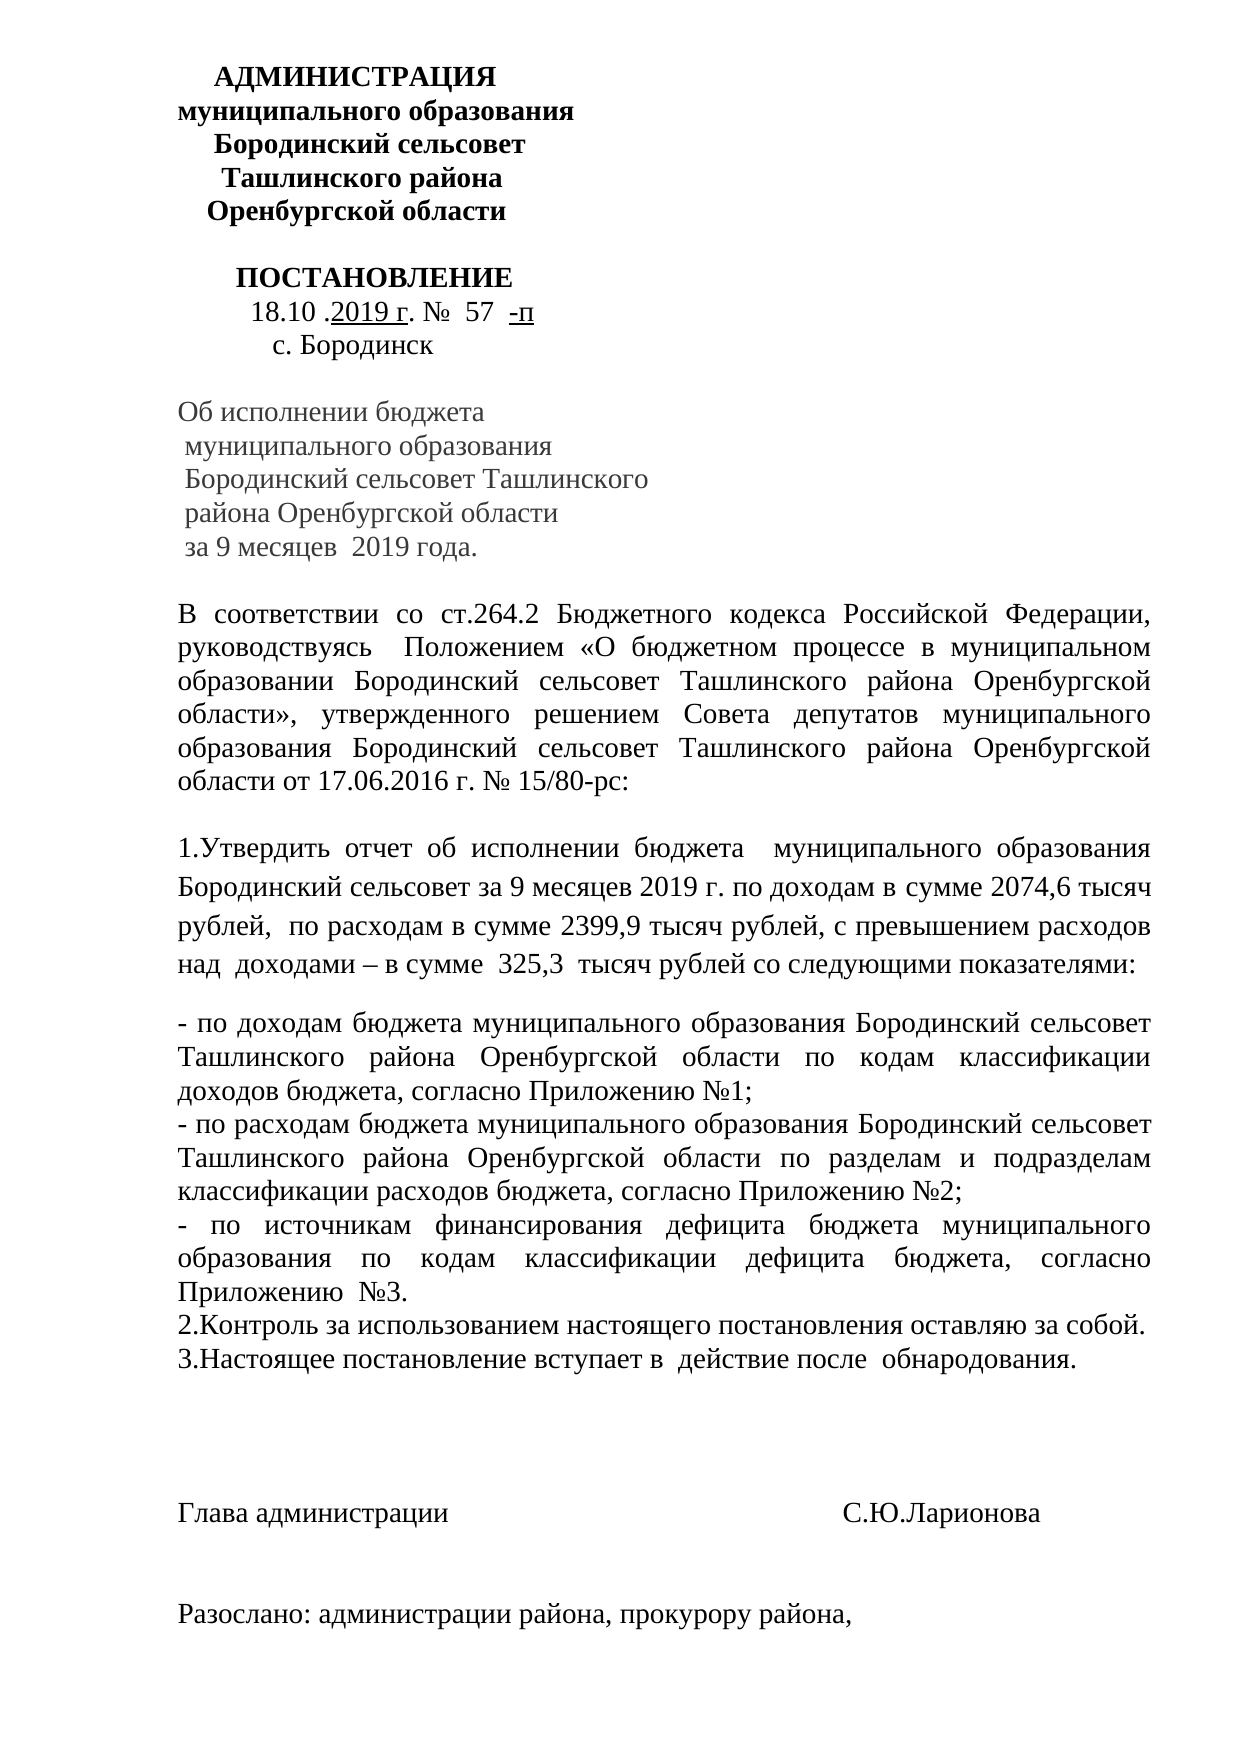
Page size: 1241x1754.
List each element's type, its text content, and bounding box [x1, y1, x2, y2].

text с. Бородинск [177, 327, 1152, 361]
text - по расходам бюджета муниципального образования Бородинский сельсовет Ташлинского района Оренбургской области по разделам и подразделам классификации расходов бюджета, согласно Приложению №2; [177, 1106, 1152, 1207]
text 1.Утвердить отчет об исполнении бюджета муниципального образования Бородинский сельсовет за 9 месяцев 2019 г. по доходам в сумме 2074,6 тысяч рублей, по расходам в сумме 2399,9 тысяч рублей, с превышением расходов над доходами – в сумме 325,3 тысяч рублей со следующими показателями: [177, 831, 1152, 980]
text Глава администрации С.Ю.Ларионова [177, 1496, 1152, 1529]
text 3.Настоящее постановление вступает в действие после обнародования. [177, 1341, 1152, 1374]
text Разослано: администрации района, прокурору района, [177, 1596, 1152, 1630]
text В соответствии со ст.264.2 Бюджетного кодекса Российской Федерации, руководствуясь Положением «О бюджетном процессе в муниципальном образовании Бородинский сельсовет Ташлинского района Оренбургской области», утвержденного решением Совета депутатов муниципального образования Бородинский сельсовет Ташлинского района Оренбургской области от 17.06.2016 г. № 15/80-рс: [177, 596, 1152, 797]
text Оренбургской области [177, 193, 1152, 227]
text АДМИНИСТРАЦИЯ [177, 59, 1152, 93]
text района Оренбургской области [177, 495, 1152, 529]
text 2.Контроль за использованием настоящего постановления оставляю за собой. [177, 1307, 1152, 1341]
text Бородинский сельсовет Ташлинского [177, 462, 1152, 495]
text 18.10 .2019 г. № 57 -п [177, 294, 1152, 327]
list - по доходам бюджета муниципального образования Бородинский сельсовет Ташлинского района Оренбургской области по кодам классификации доходов бюджета, согласно Приложению №1; [177, 1006, 1152, 1106]
text муниципального образования [177, 428, 1152, 462]
text Бородинский сельсовет [177, 126, 1152, 160]
text - по источникам финансирования дефицита бюджета муниципального образования по кодам классификации дефицита бюджета, согласно Приложению №3. [177, 1207, 1152, 1307]
text Об исполнении бюджета [177, 394, 1152, 428]
text ПОСТАНОВЛЕНИЕ [177, 260, 1152, 294]
text муниципального образования [177, 93, 1152, 126]
text Ташлинского района [177, 160, 1152, 193]
text за 9 месяцев 2019 года. [177, 529, 1152, 562]
